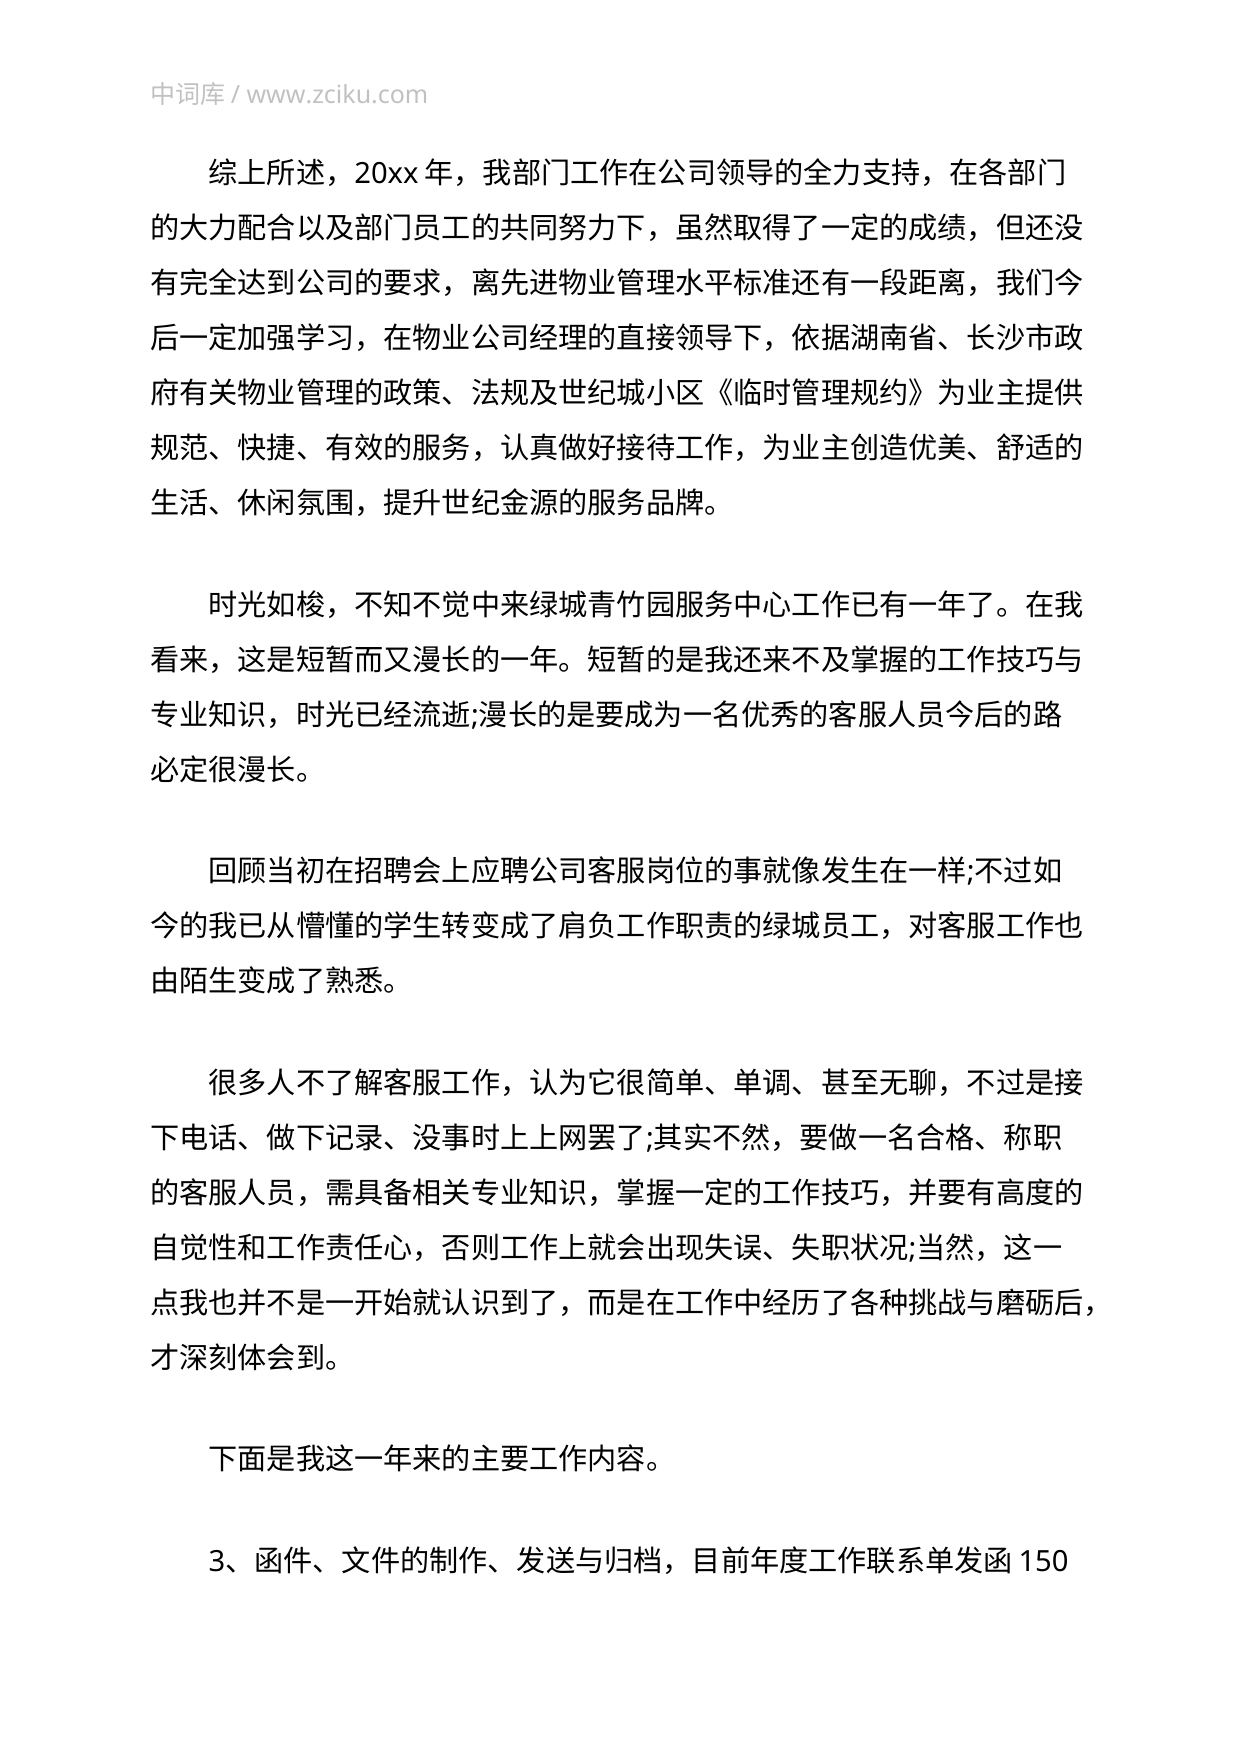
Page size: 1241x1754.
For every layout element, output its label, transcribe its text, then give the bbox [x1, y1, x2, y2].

text 综上所述，20xx年，我部门工作在公司领导的全力支持，在各部门的大力配合以及部门员工的共同努力下，虽然取得了一定的成绩，但还没有完全达到公司的要求，离先进物业管理水平标准还有一段距离，我们今后一定加强学习，在物业公司经理的直接领导下，依据湖南省、长沙市政府有关物业管理的政策、法规及世纪城小区《临时管理规约》为业主提供规范、快捷、有效的服务，认真做好接待工作，为业主创造优美、舒适的生活、休闲氛围，提升世纪金源的服务品牌。 [150, 150, 1090, 522]
text 下面是我这一年来的主要工作内容。 [150, 1436, 1090, 1478]
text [150, 1538, 1090, 1580]
text 时光如梭，不知不觉中来绿城青竹园服务中心工作已有一年了。在我看来，这是短暂而又漫长的一年。短暂的是我还来不及掌握的工作技巧与专业知识，时光已经流逝;漫长的是要成为一名优秀的客服人员今后的路必定很漫长。 [150, 581, 1090, 788]
text 很多人不了解客服工作，认为它很简单、单调、甚至无聊，不过是接下电话、做下记录、没事时上上网罢了;其实不然，要做一名合格、称职的客服人员，需具备相关专业知识，掌握一定的工作技巧，并要有高度的自觉性和工作责任心，否则工作上就会出现失误、失职状况;当然，这一点我也并不是一开始就认识到了，而是在工作中经历了各种挑战与磨砺后，才深刻体会到。 [150, 1059, 1090, 1376]
text 回顾当初在招聘会上应聘公司客服岗位的事就像发生在一样;不过如今的我已从懵懂的学生转变成了肩负工作职责的绿城员工，对客服工作也由陌生变成了熟悉。 [150, 848, 1090, 1000]
